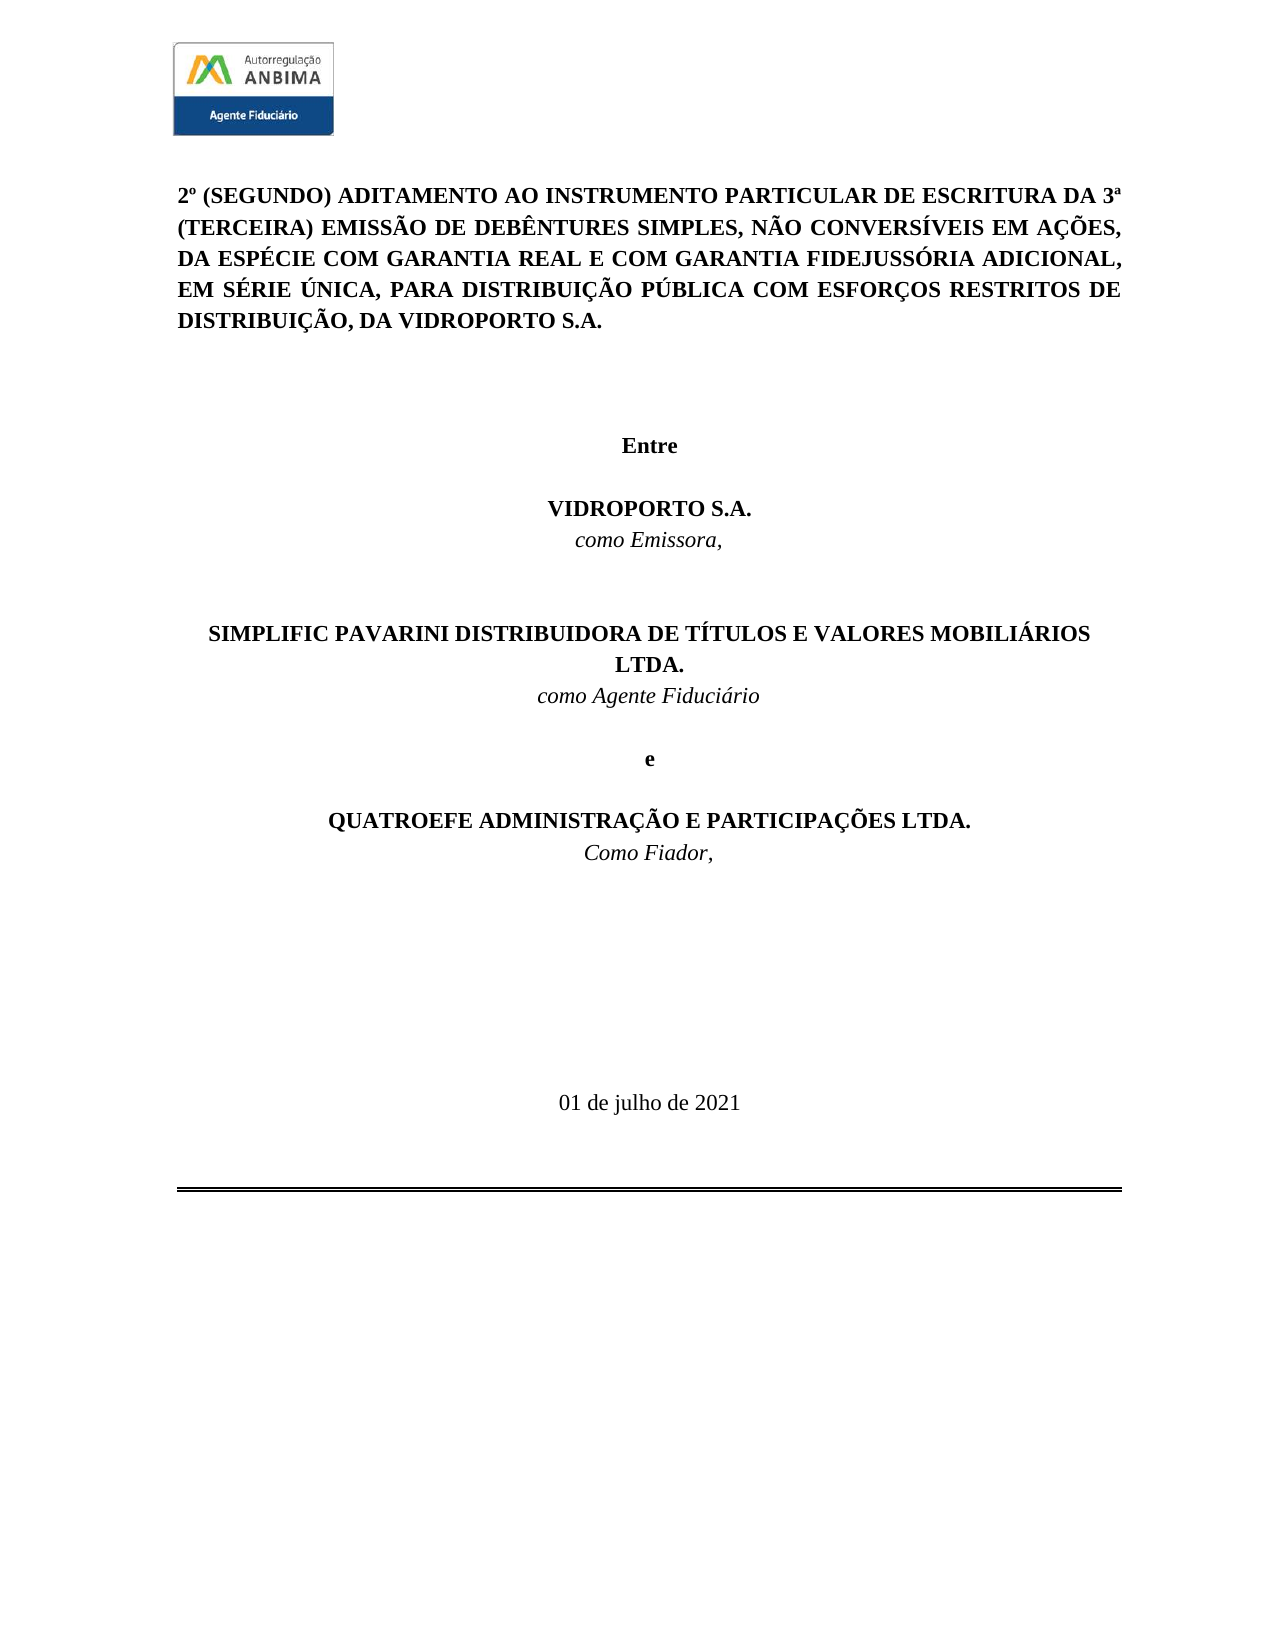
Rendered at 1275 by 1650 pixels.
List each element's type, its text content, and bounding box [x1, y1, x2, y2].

text Como Fiador, [177, 835, 1122, 866]
text 2º (SEGUNDO) ADITAMENTO AO INSTRUMENTO PARTICULAR DE ESCRITURA DA 3ª (TERCEIRA) EMISSÃO DE DEBÊNTURES SIMPLES, NÃO CONVERSÍVEIS EM AÇÕES, DA ESPÉCIE COM GARANTIA REAL E COM GARANTIA FIDEJUSSÓRIA ADICIONAL, EM SÉRIE ÚNICA, PARA DISTRIBUIÇÃO PÚBLICA COM ESFORÇOS RESTRITOS DE DISTRIBUIÇÃO, DA Vidroporto S.A. [177, 179, 1122, 335]
text QUATROEFE ADMINISTRAÇÃO E PARTICIPAÇÕES LTDA. [177, 804, 1122, 835]
picture [172, 42, 334, 136]
text Entre [177, 429, 1122, 460]
text e [177, 741, 1122, 773]
text como Agente Fiduciário [177, 679, 1122, 710]
text Vidroporto S.A. [177, 491, 1122, 523]
text SIMPLIFIC PAVARINI DISTRIBUIDORA DE TÍTULOS E VALORES MOBILIÁRIOS LTDA. [177, 616, 1122, 679]
text 01 de julho de 2021 [177, 1085, 1122, 1116]
text como Emissora, [177, 523, 1122, 554]
